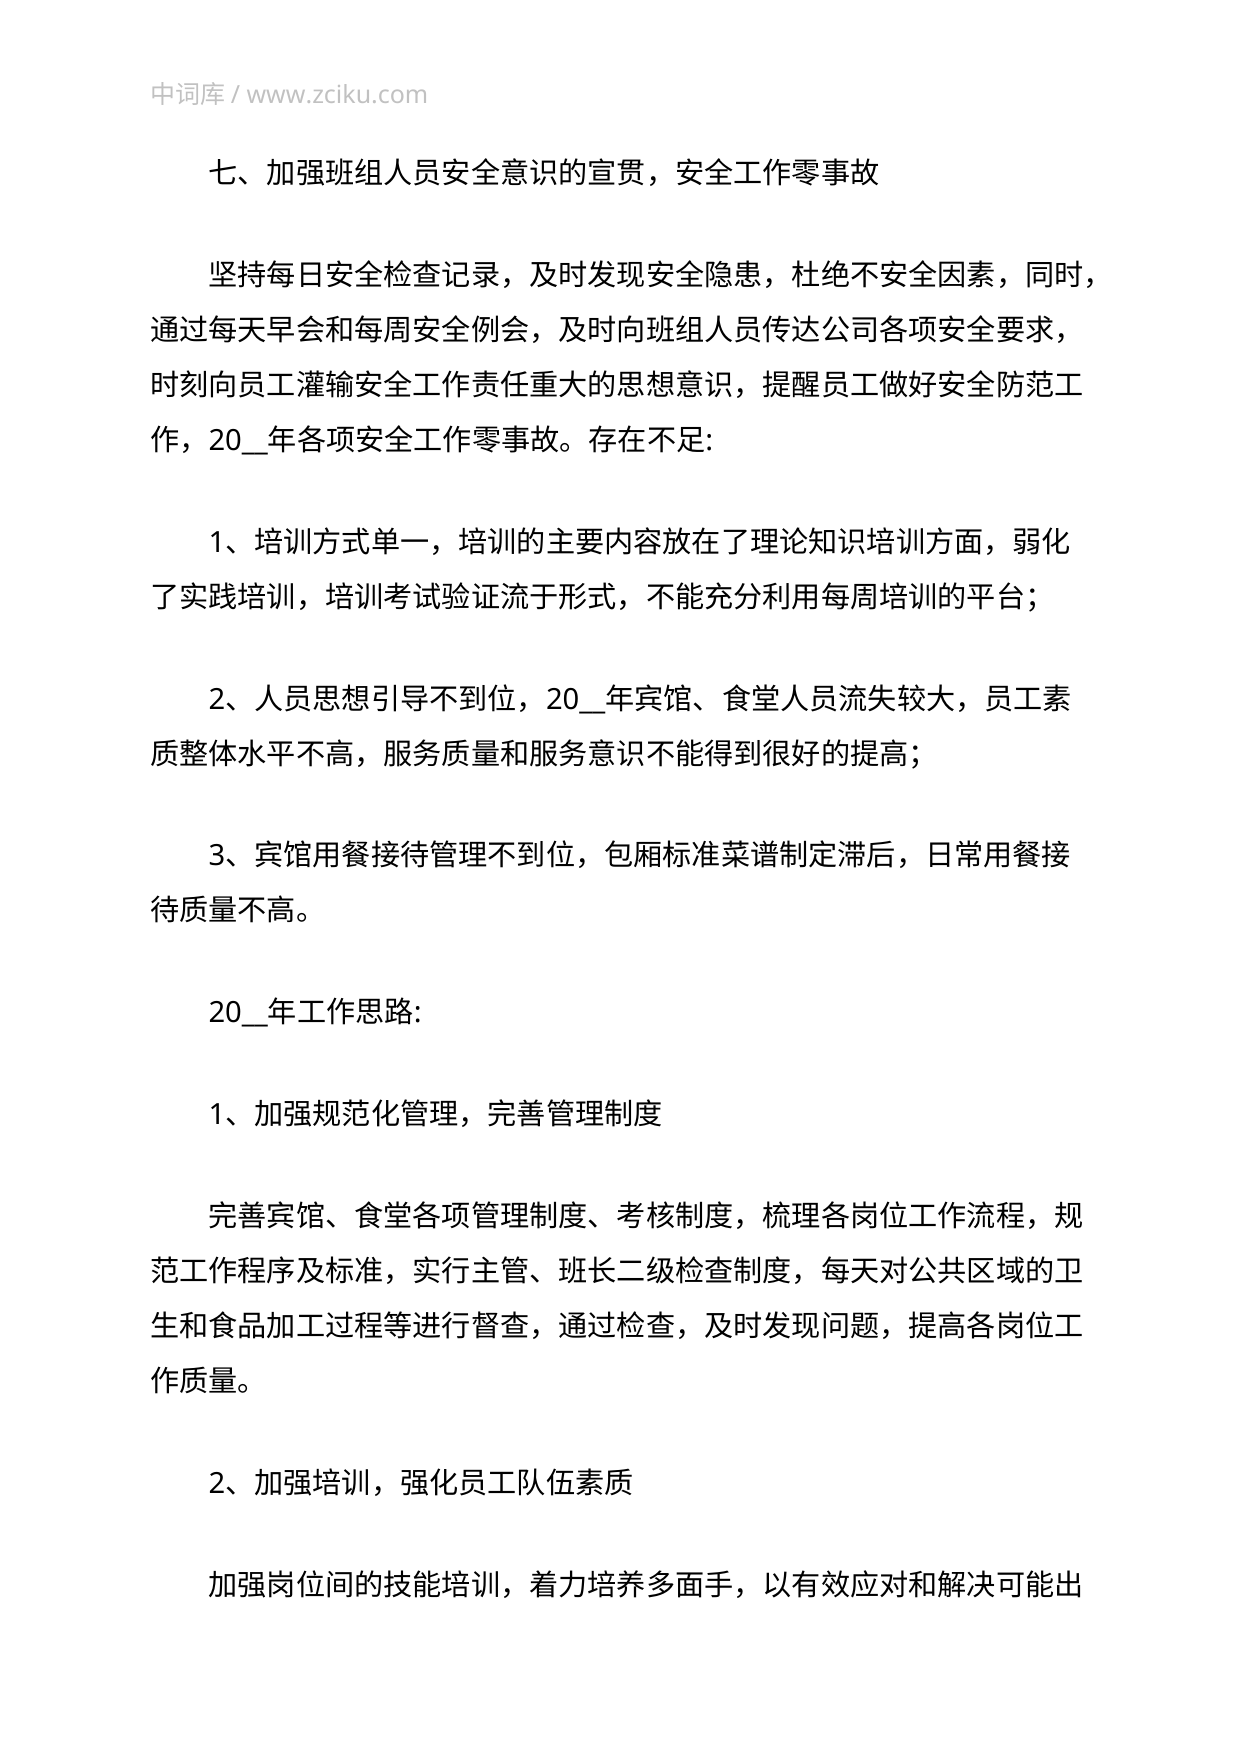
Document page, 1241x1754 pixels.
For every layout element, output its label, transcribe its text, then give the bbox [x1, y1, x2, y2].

text 坚持每日安全检查记录，及时发现安全隐患，杜绝不安全因素，同时，通过每天早会和每周安全例会，及时向班组人员传达公司各项安全要求，时刻向员工灌输安全工作责任重大的思想意识，提醒员工做好安全防范工作，20__年各项安全工作零事故。存在不足: [150, 252, 1090, 459]
text 2、人员思想引导不到位，20__年宾馆、食堂人员流失较大，员工素质整体水平不高，服务质量和服务意识不能得到很好的提高； [150, 675, 1090, 772]
text 2、加强培训，强化员工队伍素质 [150, 1459, 1090, 1502]
text 3、宾馆用餐接待管理不到位，包厢标准菜谱制定滞后，日常用餐接待质量不高。 [150, 832, 1090, 929]
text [150, 1561, 1090, 1603]
text 1、培训方式单一，培训的主要内容放在了理论知识培训方面，弱化了实践培训，培训考试验证流于形式，不能充分利用每周培训的平台； [150, 518, 1090, 616]
text 完善宾馆、食堂各项管理制度、考核制度，梳理各岗位工作流程，规范工作程序及标准，实行主管、班长二级检查制度，每天对公共区域的卫生和食品加工过程等进行督查，通过检查，及时发现问题，提高各岗位工作质量。 [150, 1193, 1090, 1400]
text 20__年工作思路: [150, 989, 1090, 1031]
text 七、加强班组人员安全意识的宣贯，安全工作零事故 [150, 150, 1090, 192]
text 1、加强规范化管理，完善管理制度 [150, 1091, 1090, 1133]
